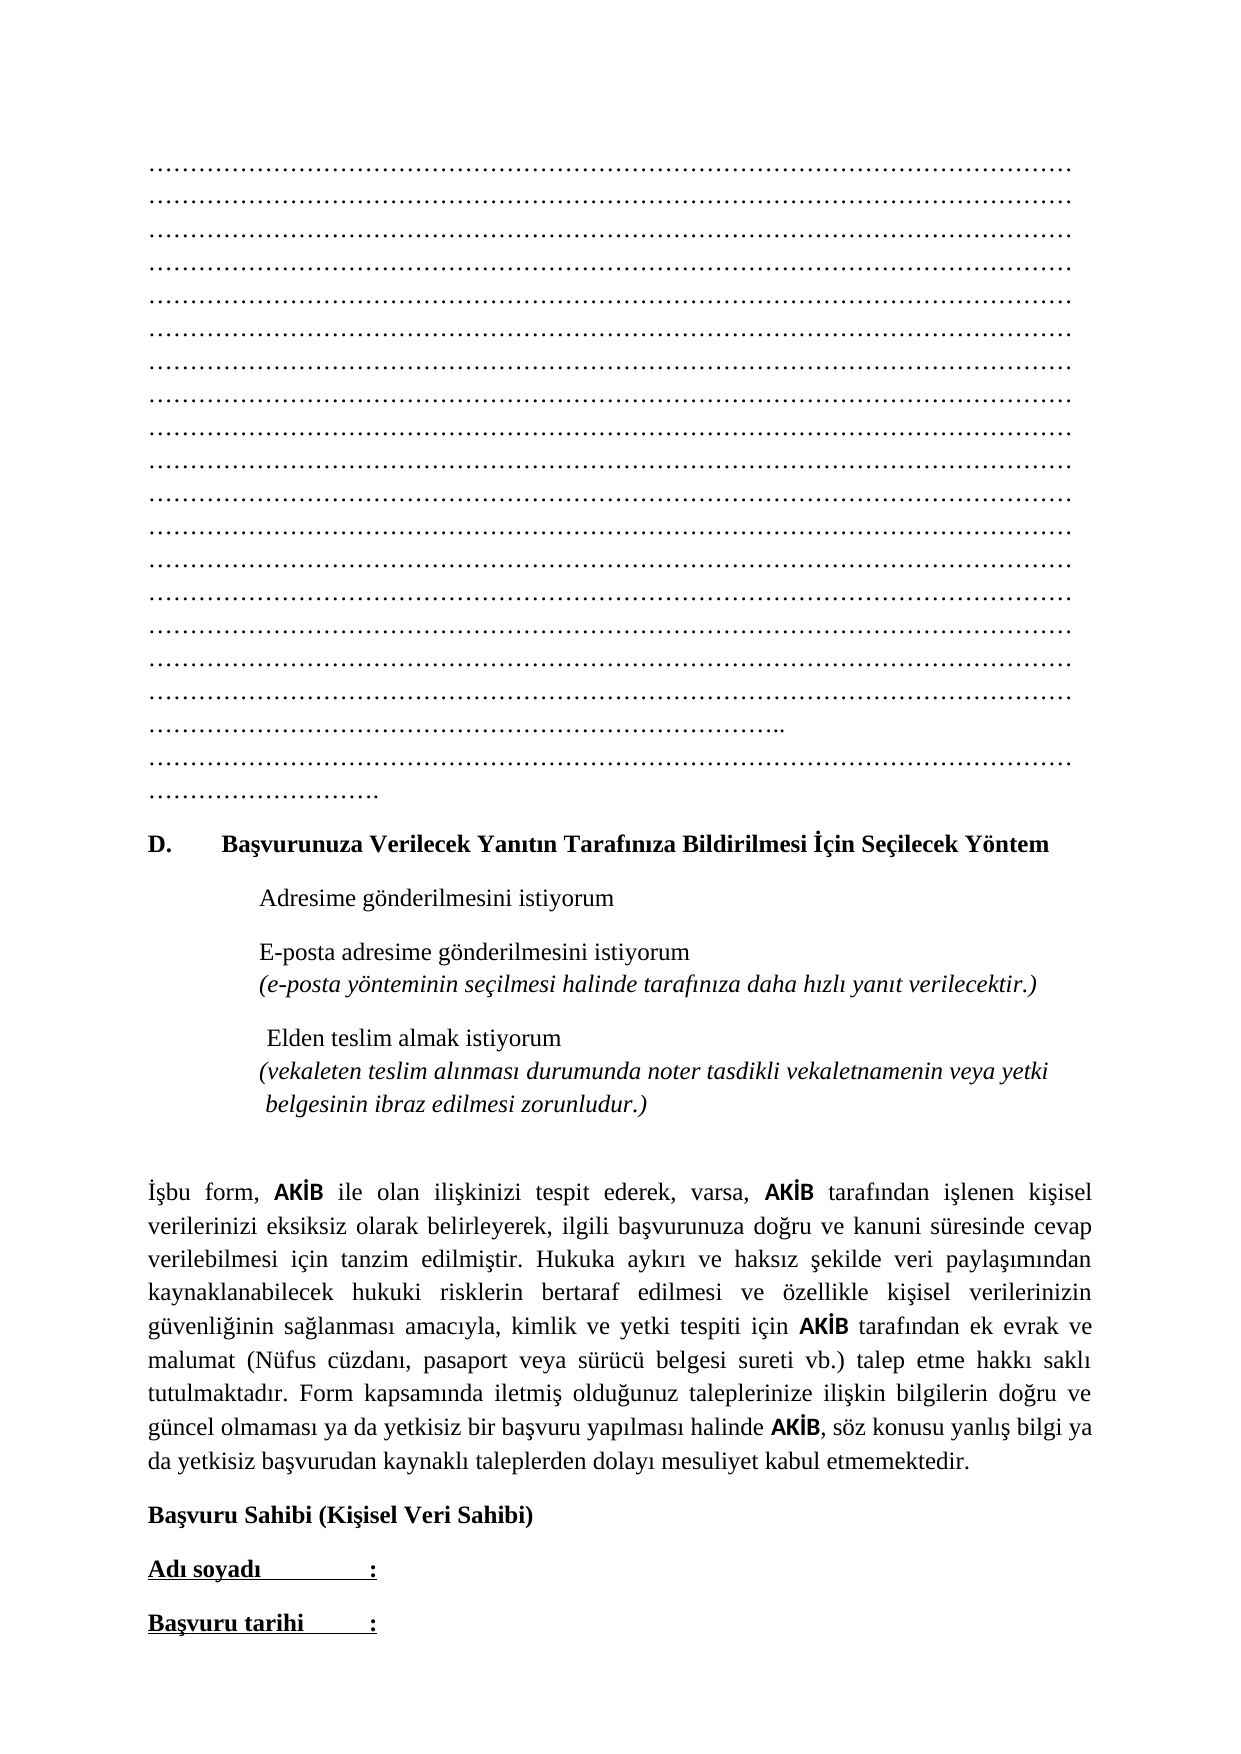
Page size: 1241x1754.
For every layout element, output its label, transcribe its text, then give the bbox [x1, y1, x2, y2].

text Başvuru Sahibi (Kişisel Veri Sahibi) [148, 1500, 1093, 1529]
text ………………………………………………………………………………………………………………………………………………………………………………………………………………………………………………………………………………………………………………………………………………………………………………………………………………………………………………………………………………………………………………………………………………………………………………………………………………………………………………………………………………………………………………………………………………………………………………………………………………………………………………………………………………………………………………………………………………………………………………………………………………………………………………………………………………………………………………………………………………………………………………………………………………………………………………………………………………………………………………………………………………………………………………………………………………………………………………………………………………………………………………………………………………………………………………………………………………………………………………………………………………………………………………………………………………………………………………………………………………..…………………………………………………………………………………………………………………………. [148, 148, 1093, 804]
text İşbu form, AKİB ile olan ilişkinizi tespit ederek, varsa, AKİB tarafından işlenen kişisel verilerinizi eksiksiz olarak belirleyerek, ilgili başvurunuza doğru ve kanuni süresinde cevap verilebilmesi için tanzim edilmiştir. Hukuka aykırı ve haksız şekilde veri paylaşımından kaynaklanabilecek hukuki risklerin bertaraf edilmesi ve özellikle kişisel verilerinizin güvenliğinin sağlanması amacıyla, kimlik ve yetki tespiti için AKİB tarafından ek evrak ve malumat (Nüfus cüzdanı, pasaport veya sürücü belgesi sureti vb.) talep etme hakkı saklı tutulmaktadır. Form kapsamında iletmiş olduğunuz taleplerinize ilişkin bilgilerin doğru ve güncel olmaması ya da yetkisiz bir başvuru yapılması halinde AKİB, söz konusu yanlış bilgi ya da yetkisiz başvurudan kaynaklı taleplerden dolayı mesuliyet kabul etmemektedir. [148, 1176, 1093, 1475]
text Adı soyadı : [148, 1554, 1093, 1583]
text Adresime gönderilmesini istiyorum [148, 883, 1093, 911]
text belgesinin ibraz edilmesi zorunludur.) [148, 1089, 1093, 1118]
text (vekaleten teslim alınması durumunda noter tasdikli vekaletnamenin veya yetki [148, 1056, 1093, 1085]
text Başvuru tarihi : [148, 1608, 1093, 1637]
text (e-posta yönteminin seçilmesi halinde tarafınıza daha hızlı yanıt verilecektir.) [148, 969, 1093, 998]
text E-posta adresime gönderilmesini istiyorum [148, 937, 1093, 965]
text D. Başvurunuza Verilecek Yanıtın Tarafınıza Bildirilmesi İçin Seçilecek Yöntem [148, 829, 1093, 858]
text Elden teslim almak istiyorum [148, 1023, 1093, 1052]
